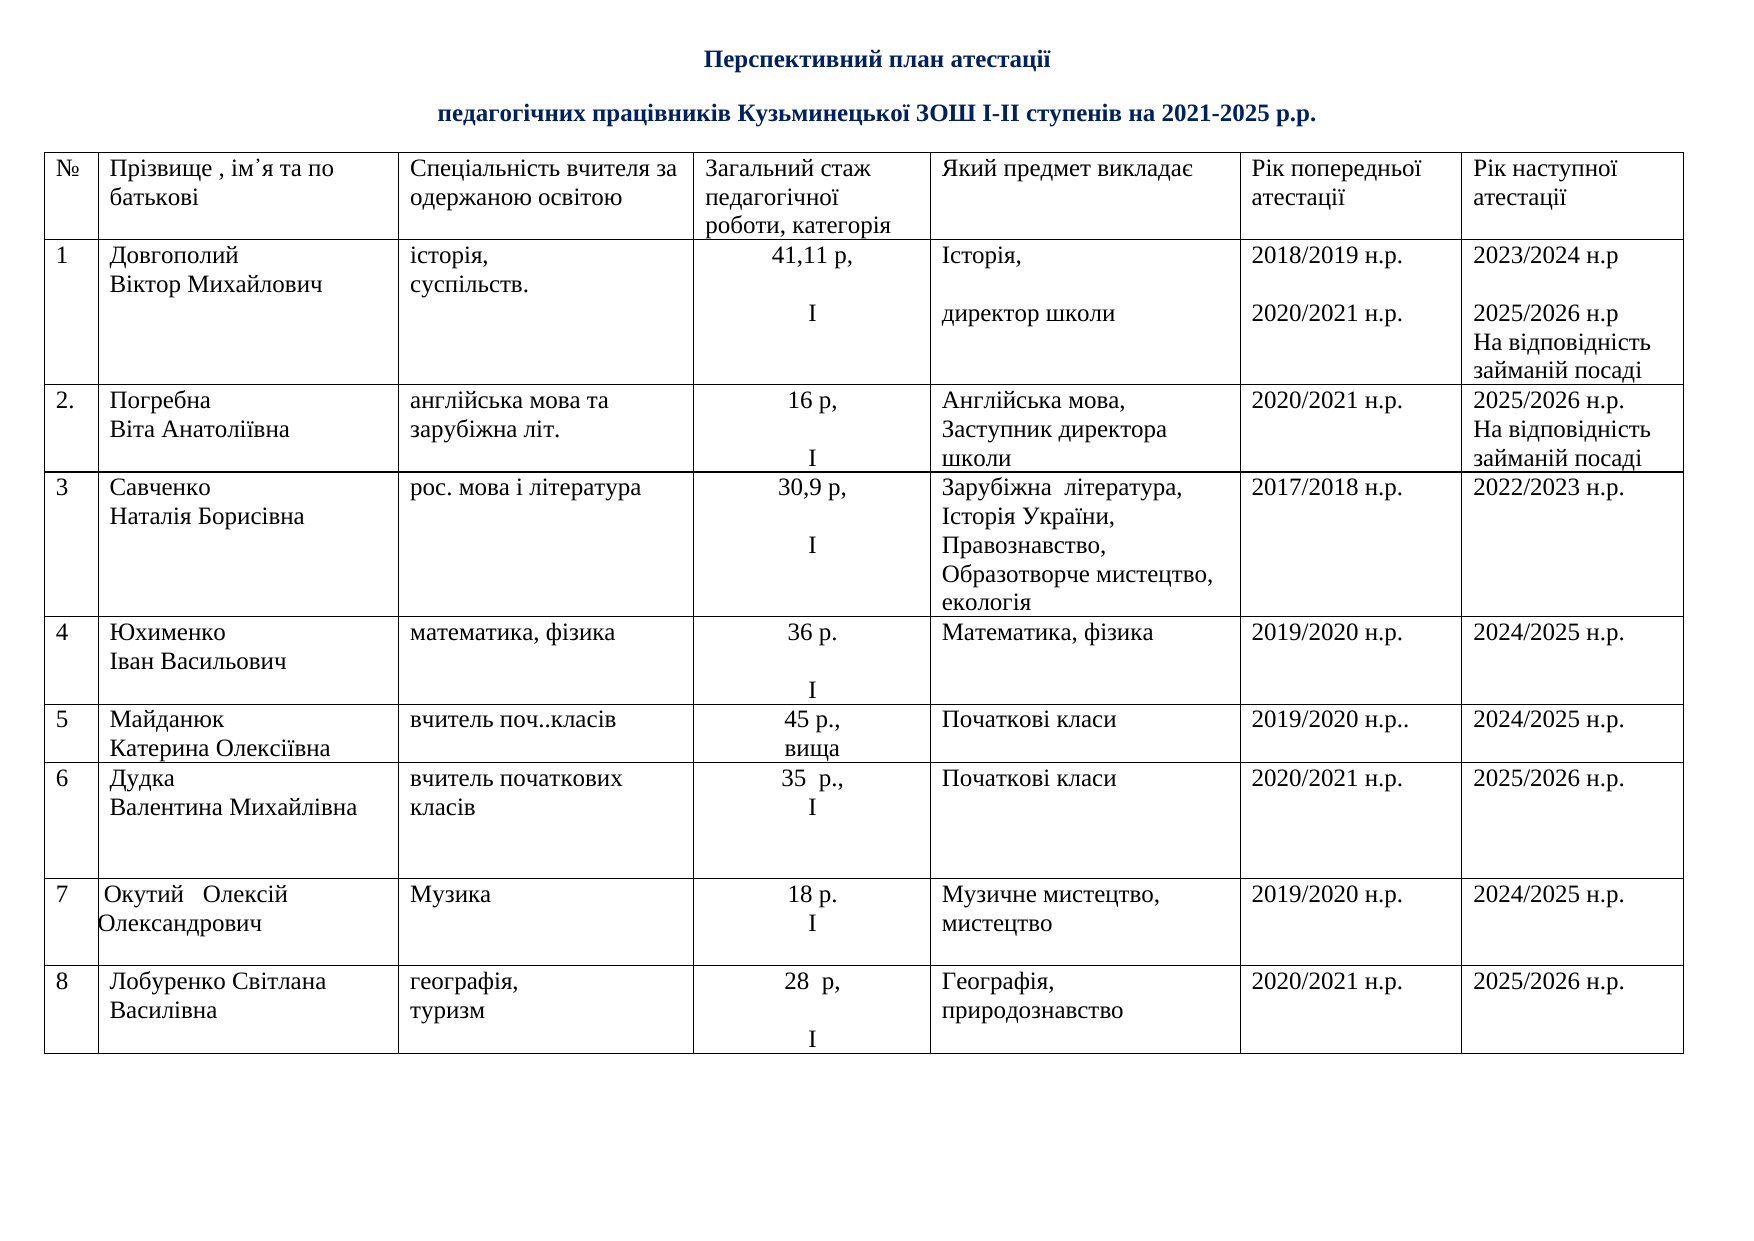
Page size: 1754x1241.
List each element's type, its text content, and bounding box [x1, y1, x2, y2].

table_header Загальний стаж педагогічної роботи, категорія [694, 153, 930, 239]
table_cell 4 [45, 617, 98, 703]
table_cell 5 [45, 705, 98, 762]
table_cell Географія, природознавство [931, 966, 1240, 1053]
table_cell англійська мова та зарубіжна літ. [399, 385, 693, 471]
table_cell 1 [45, 240, 98, 384]
table_header Який предмет викладає [931, 153, 1240, 239]
table_cell вчитель поч..класів [399, 705, 693, 762]
table_cell Англійська мова, Заступник директора школи [931, 385, 1240, 471]
table_header Рік наступної атестації [1462, 153, 1683, 239]
table_cell 16 р, І [694, 385, 930, 471]
table_cell 2. [45, 385, 98, 471]
table_header Спеціальність вчителя за одержаною освітою [399, 153, 693, 239]
table_cell 2024/2025 н.р. [1462, 617, 1683, 703]
table_cell історія, суспільств. [399, 240, 693, 384]
table_cell Музика [399, 879, 693, 965]
table_cell 2019/2020 н.р. [1241, 879, 1461, 965]
table_cell Дудка Валентина Михайлівна [99, 763, 398, 878]
table_cell Лобуренко Світлана Василівна [99, 966, 398, 1053]
table_cell 28 р, І [694, 966, 930, 1053]
table_cell 2024/2025 н.р. [1462, 879, 1683, 965]
table_cell 2020/2021 н.р. [1241, 385, 1461, 471]
table_cell 2019/2020 н.р. [1241, 617, 1461, 703]
table_cell географія, туризм [399, 966, 693, 1053]
table_cell 45 р., вища [694, 705, 930, 762]
table_cell Юхименко Іван Васильович [99, 617, 398, 703]
table_cell Погребна Віта Анатоліївна [99, 385, 398, 471]
table_cell вчитель початкових класів [399, 763, 693, 878]
table_cell Музичне мистецтво, мистецтво [931, 879, 1240, 965]
table_cell 18 р. І [694, 879, 930, 965]
table_cell 2020/2021 н.р. [1241, 763, 1461, 878]
table_cell Початкові класи [931, 763, 1240, 878]
table_cell 30,9 р, І [694, 473, 930, 616]
table_cell 41,11 р, І [694, 240, 930, 384]
table_cell Савченко Наталія Борисівна [99, 473, 398, 616]
text педагогічних працівників Кузьминецької ЗОШ І-ІІ ступенів на 2021-2025 р.р. [118, 98, 1636, 127]
table_cell рос. мова і література [399, 473, 693, 616]
table_cell 8 [45, 966, 98, 1053]
table_cell Математика, фізика [931, 617, 1240, 703]
table_cell Майданюк Катерина Олексіївна [99, 705, 398, 762]
text Перспективний план атестації [118, 44, 1636, 73]
table_cell Зарубіжна література, Історія України, Правознавство, Образотворче мистецтво, екологія [931, 473, 1240, 616]
table_cell Окутий Олексій Олександрович [99, 879, 398, 965]
table_cell Довгополий Віктор Михайлович [99, 240, 398, 384]
table_cell 6 [45, 763, 98, 878]
table_header № [45, 153, 98, 239]
table_cell 2022/2023 н.р. [1462, 473, 1683, 616]
table_cell 2024/2025 н.р. [1462, 705, 1683, 762]
table_cell Історія, директор школи [931, 240, 1240, 384]
table_cell 2018/2019 н.р. 2020/2021 н.р. [1241, 240, 1461, 384]
table_cell 7 [45, 879, 98, 965]
table_cell 2025/2026 н.р. [1462, 966, 1683, 1053]
table_cell 2025/2026 н.р. На відповідність займаній посаді [1462, 385, 1683, 471]
table_cell 2025/2026 н.р. [1462, 763, 1683, 878]
table_cell 36 р. І [694, 617, 930, 703]
table_cell математика, фізика [399, 617, 693, 703]
table_cell 2020/2021 н.р. [1241, 966, 1461, 1053]
table_header Прізвище , ім᾿я та по батькові [99, 153, 398, 239]
table_cell 2017/2018 н.р. [1241, 473, 1461, 616]
table_cell 2023/2024 н.р 2025/2026 н.р На відповідність займаній посаді [1462, 240, 1683, 384]
table_cell Початкові класи [931, 705, 1240, 762]
table_cell 35 р., І [694, 763, 930, 878]
table_cell 2019/2020 н.р.. [1241, 705, 1461, 762]
table_header Рік попередньої атестації [1241, 153, 1461, 239]
table_cell 3 [45, 473, 98, 616]
